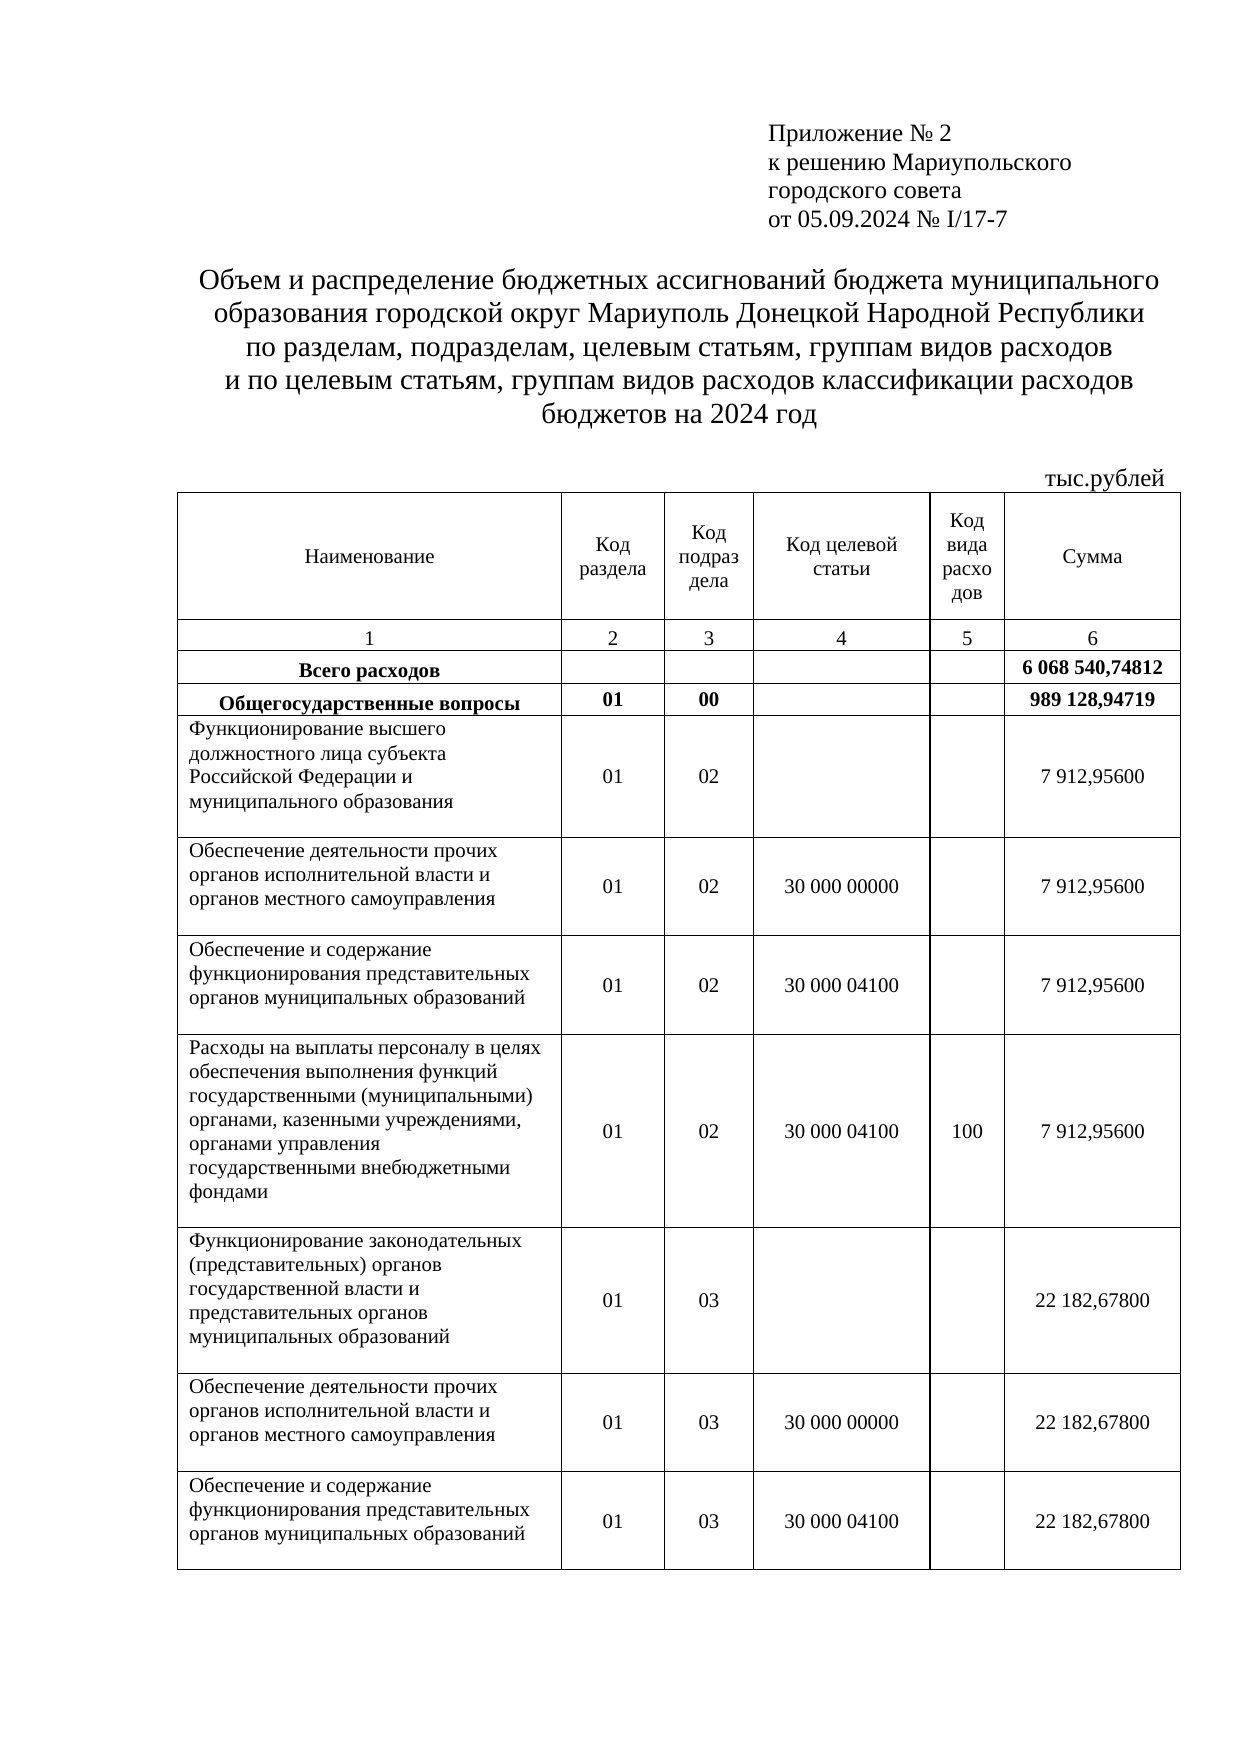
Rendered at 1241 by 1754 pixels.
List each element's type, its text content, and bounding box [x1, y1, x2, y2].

table_cell 6 [1005, 620, 1180, 650]
text тыс.рублей [177, 463, 1181, 492]
table_cell 7 912,95600 [1005, 1035, 1180, 1227]
table_cell 1 [178, 620, 561, 650]
table_cell 02 [665, 1035, 753, 1227]
table_cell 01 [562, 936, 664, 1033]
table_cell [931, 716, 1004, 837]
table_cell 01 [562, 684, 664, 715]
table_cell 6 068 540,74812 [1005, 651, 1180, 682]
table_cell [931, 1472, 1004, 1569]
table_cell 02 [665, 716, 753, 837]
table_cell 03 [665, 1472, 753, 1569]
table_cell 989 128,94719 [1005, 684, 1180, 715]
table_header Код подраздела [665, 493, 753, 618]
table_cell [562, 651, 664, 682]
text городского совета [251, 176, 1181, 204]
table_cell [754, 1228, 929, 1372]
table_cell 01 [562, 838, 664, 935]
table_cell 22 182,67800 [1005, 1374, 1180, 1471]
table_cell 01 [562, 716, 664, 837]
text к решению Мариупольского [177, 147, 1181, 176]
table_cell Общегосударственные вопросы [178, 684, 561, 715]
table_header Код раздела [562, 493, 664, 618]
table_cell [754, 651, 929, 682]
table_cell 03 [665, 1228, 753, 1372]
table_cell 3 [665, 620, 753, 650]
table_cell 01 [562, 1472, 664, 1569]
table_cell 01 [562, 1374, 664, 1471]
table_cell 02 [665, 936, 753, 1033]
table_cell Функционирование высшего должностного лица субъекта Российской Федерации и муниципального образования [178, 716, 561, 837]
table_cell [754, 684, 929, 715]
table_cell 30 000 00000 [754, 838, 929, 935]
table_header Сумма [1005, 493, 1180, 618]
table_cell 30 000 04100 [754, 936, 929, 1033]
table_cell Всего расходов [178, 651, 561, 682]
table_cell 7 912,95600 [1005, 716, 1180, 837]
table_header Код целевой статьи [754, 493, 929, 618]
table_cell 22 182,67800 [1005, 1472, 1180, 1569]
table_cell Функционирование законодательных (представительных) органов государственной власти и представительных органов муниципальных образований [178, 1228, 561, 1372]
table_cell [665, 651, 753, 682]
table_cell 02 [665, 838, 753, 935]
table_cell Обеспечение деятельности прочих органов исполнительной власти и органов местного самоуправления [178, 838, 561, 935]
table_cell 00 [665, 684, 753, 715]
table_cell 30 000 04100 [754, 1035, 929, 1227]
table_cell [931, 838, 1004, 935]
table_cell [754, 716, 929, 837]
table_cell 03 [665, 1374, 753, 1471]
table_cell [931, 651, 1004, 682]
table_cell 7 912,95600 [1005, 838, 1180, 935]
text Приложение № 2 [177, 118, 1181, 147]
table_cell 2 [562, 620, 664, 650]
table_cell Расходы на выплаты персоналу в целях обеспечения выполнения функций государственными (муниципальными) органами, казенными учреждениями, органами управления государственными внебюджетными фондами [178, 1035, 561, 1227]
table_cell Обеспечение и содержание функционирования представительных органов муниципальных образований [178, 1472, 561, 1569]
table_cell 30 000 04100 [754, 1472, 929, 1569]
text от 05.09.2024 № I/17-7 [177, 204, 1181, 233]
table_header Код вида расходов [931, 493, 1004, 618]
table_cell 22 182,67800 [1005, 1228, 1180, 1372]
table_cell [931, 1228, 1004, 1372]
table_cell 5 [931, 620, 1004, 650]
table_cell [931, 684, 1004, 715]
table_header Наименование [178, 493, 561, 618]
table_cell Обеспечение деятельности прочих органов исполнительной власти и органов местного самоуправления [178, 1374, 561, 1471]
table_cell 100 [931, 1035, 1004, 1227]
table_cell Обеспечение и содержание функционирования представительных органов муниципальных образований [178, 936, 561, 1033]
table_cell 30 000 00000 [754, 1374, 929, 1471]
table_cell 01 [562, 1035, 664, 1227]
table_cell [931, 1374, 1004, 1471]
table_cell 7 912,95600 [1005, 936, 1180, 1033]
table_cell 4 [754, 620, 929, 650]
table_cell 01 [562, 1228, 664, 1372]
table_cell [931, 936, 1004, 1033]
text Объем и распределение бюджетных ассигнований бюджета муниципального образования городской округ Мариуполь Донецкой Народной Республики по разделам, подразделам, целевым статьям, группам видов расходов и по целевым статьям, группам видов расходов классификации расходов бюджетов на 2024 год [177, 262, 1181, 429]
